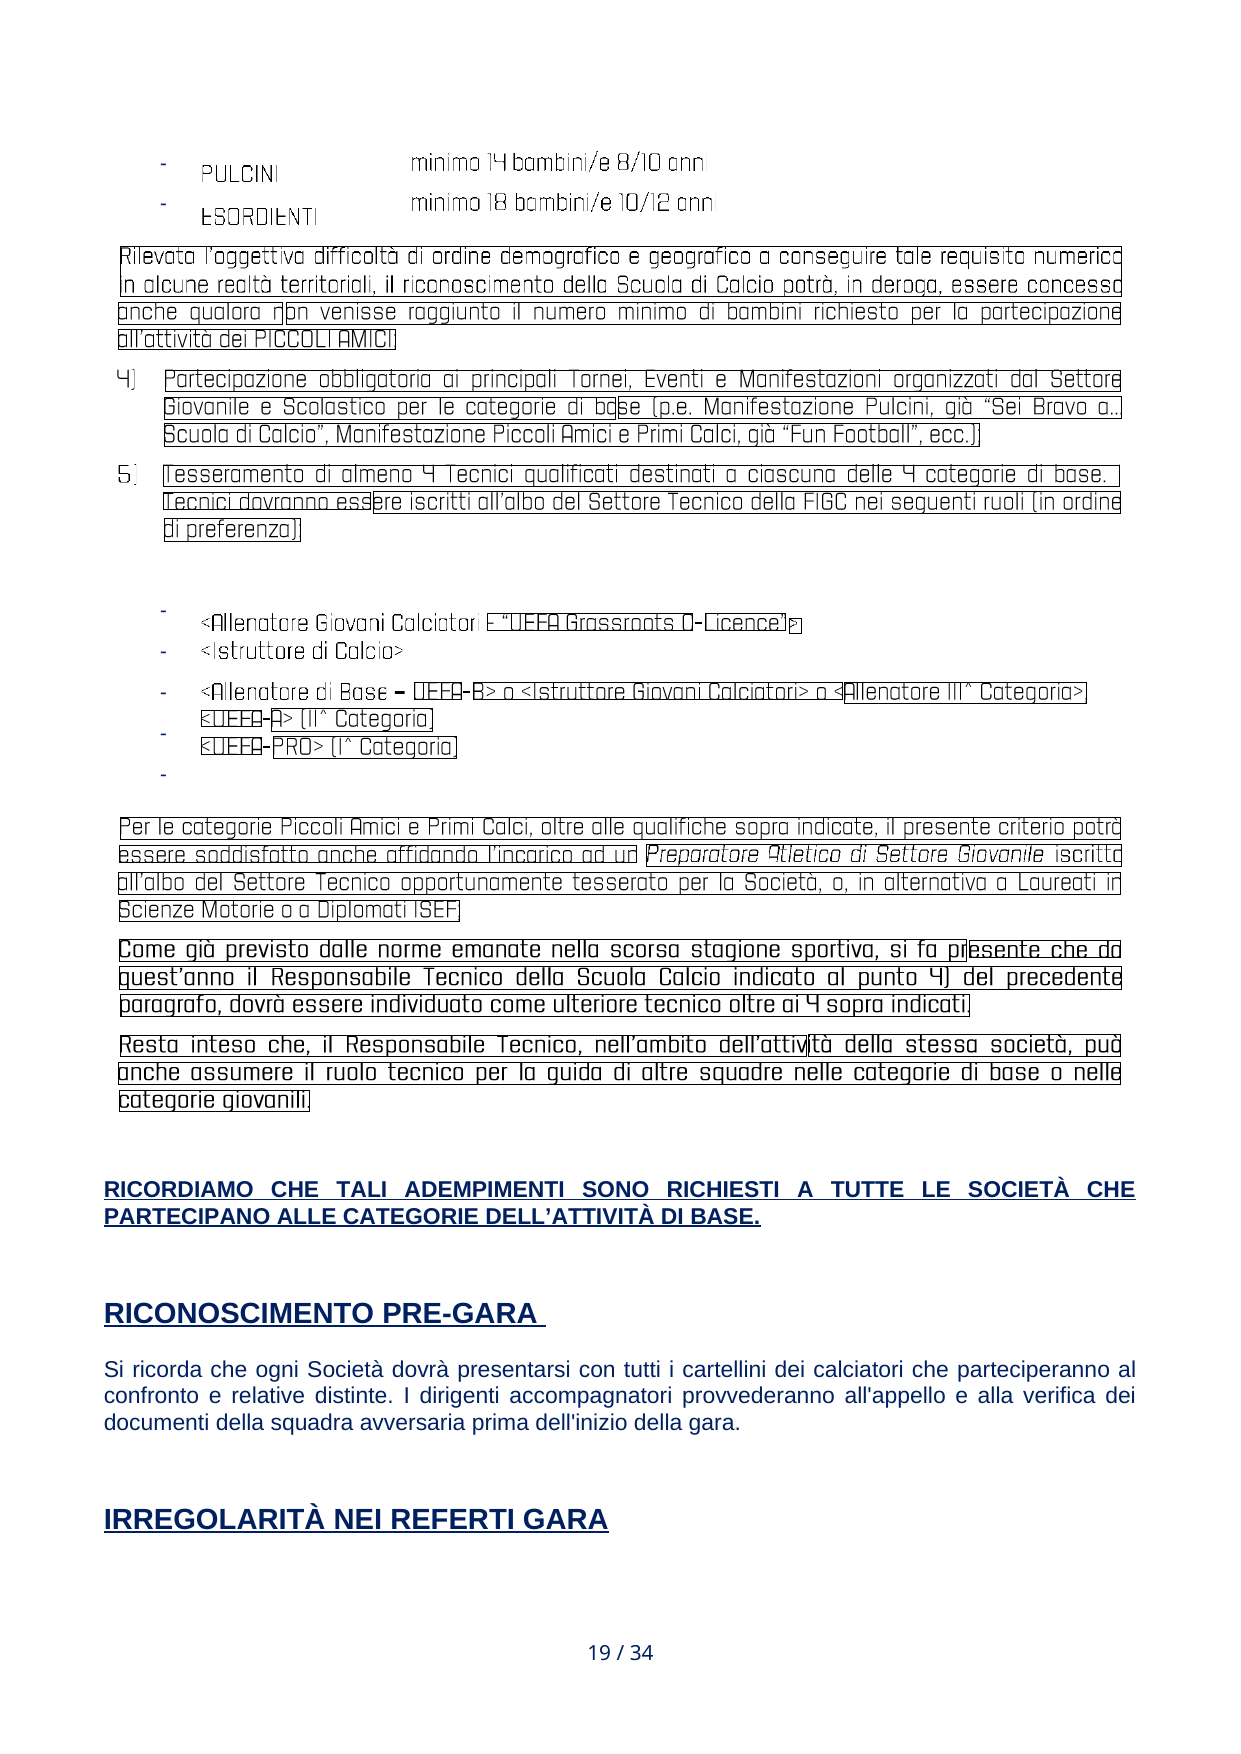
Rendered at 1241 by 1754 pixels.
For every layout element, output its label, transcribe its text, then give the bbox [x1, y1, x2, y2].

text - [160, 677, 1137, 705]
picture [120, 967, 1121, 989]
picture [202, 177, 277, 182]
picture [120, 846, 636, 862]
picture [374, 492, 1120, 513]
picture [166, 371, 1120, 391]
picture [120, 901, 459, 921]
picture [412, 151, 707, 172]
picture [165, 424, 979, 446]
picture [121, 247, 1121, 296]
picture [201, 682, 387, 700]
picture [164, 493, 370, 509]
picture [202, 217, 316, 225]
picture [119, 873, 1120, 894]
picture [202, 746, 261, 754]
picture [118, 464, 137, 485]
picture [201, 641, 403, 659]
picture [790, 623, 801, 633]
text Si ricorda che ogni Società dovrà presentarsi con tutti i cartellini dei calciatori che parteciperanno al confronto e relative distinte. I dirigenti accompagnatori provvederanno all'appello e alla verifica dei documenti della squadra avversaria prima dell'inizio della gara. [103, 1356, 1137, 1435]
picture [970, 941, 1120, 957]
picture [412, 192, 716, 212]
picture [201, 613, 479, 631]
picture [488, 623, 692, 630]
picture [274, 746, 456, 758]
text - [160, 148, 1137, 177]
text IRREGOLARITÀ NEI REFERTI GARA [103, 1502, 1137, 1536]
text - [160, 636, 1137, 664]
picture [619, 397, 1121, 418]
text - [160, 718, 1137, 746]
picture [165, 519, 300, 541]
picture [120, 940, 966, 961]
text RICORDIAMO CHE TALI ADEMPIMENTI SONO RICHIESTI A TUTTE LE SOCIETÀ CHE PARTECIPANO ALLE CATEGORIE DELL’ATTIVITÀ DI BASE. [103, 1176, 1137, 1229]
picture [120, 1091, 309, 1111]
picture [647, 845, 1121, 866]
text - [160, 759, 1137, 787]
picture [117, 369, 135, 390]
picture [121, 995, 969, 1016]
picture [287, 303, 1120, 324]
picture [121, 1036, 806, 1056]
picture [119, 330, 395, 349]
picture [121, 818, 1120, 839]
picture [809, 1035, 1120, 1056]
picture [165, 398, 615, 419]
picture [119, 303, 282, 324]
picture [119, 1063, 1120, 1084]
picture [202, 711, 261, 718]
text - [160, 595, 1137, 623]
picture [706, 623, 785, 630]
picture [164, 466, 1119, 486]
picture [272, 709, 432, 718]
text - [160, 191, 1137, 217]
text RICONOSCIMENTO PRE-GARA [103, 1296, 1137, 1329]
